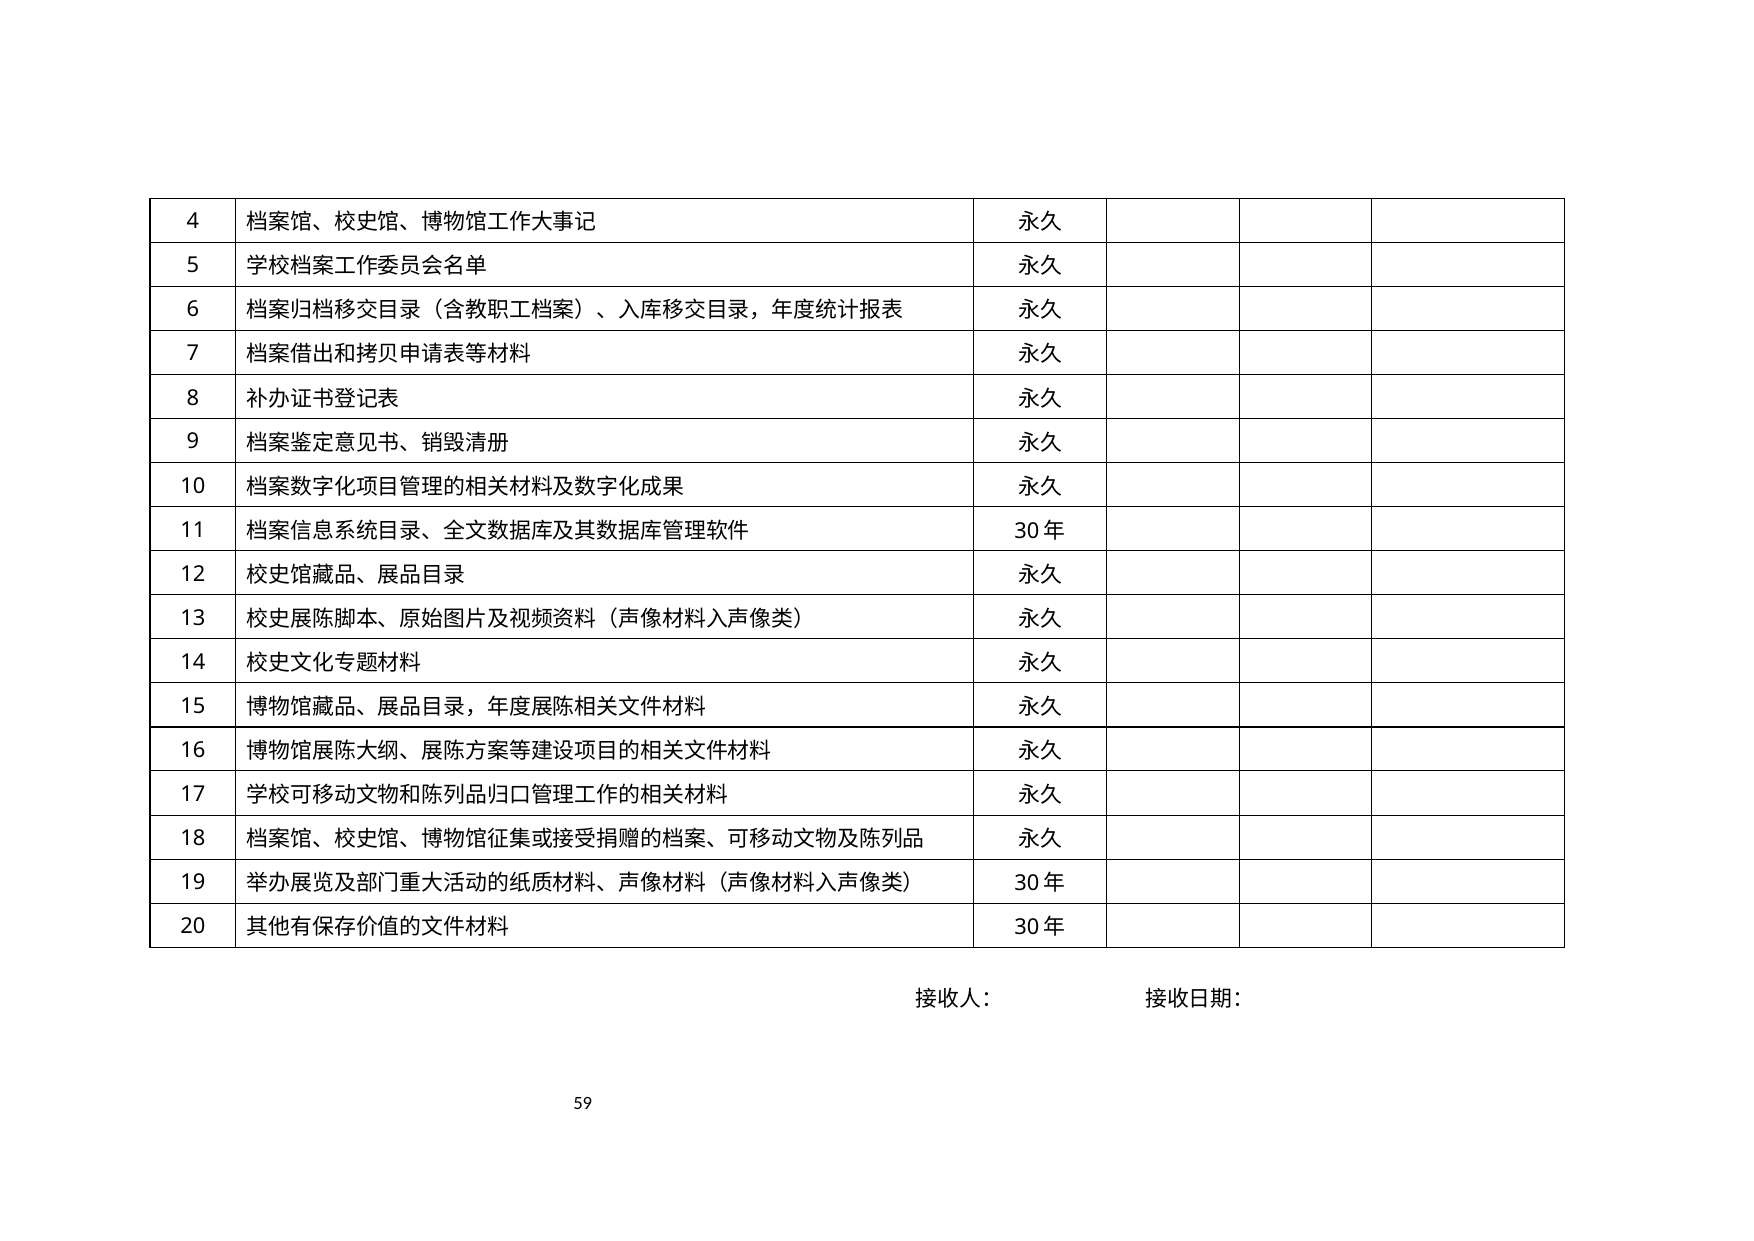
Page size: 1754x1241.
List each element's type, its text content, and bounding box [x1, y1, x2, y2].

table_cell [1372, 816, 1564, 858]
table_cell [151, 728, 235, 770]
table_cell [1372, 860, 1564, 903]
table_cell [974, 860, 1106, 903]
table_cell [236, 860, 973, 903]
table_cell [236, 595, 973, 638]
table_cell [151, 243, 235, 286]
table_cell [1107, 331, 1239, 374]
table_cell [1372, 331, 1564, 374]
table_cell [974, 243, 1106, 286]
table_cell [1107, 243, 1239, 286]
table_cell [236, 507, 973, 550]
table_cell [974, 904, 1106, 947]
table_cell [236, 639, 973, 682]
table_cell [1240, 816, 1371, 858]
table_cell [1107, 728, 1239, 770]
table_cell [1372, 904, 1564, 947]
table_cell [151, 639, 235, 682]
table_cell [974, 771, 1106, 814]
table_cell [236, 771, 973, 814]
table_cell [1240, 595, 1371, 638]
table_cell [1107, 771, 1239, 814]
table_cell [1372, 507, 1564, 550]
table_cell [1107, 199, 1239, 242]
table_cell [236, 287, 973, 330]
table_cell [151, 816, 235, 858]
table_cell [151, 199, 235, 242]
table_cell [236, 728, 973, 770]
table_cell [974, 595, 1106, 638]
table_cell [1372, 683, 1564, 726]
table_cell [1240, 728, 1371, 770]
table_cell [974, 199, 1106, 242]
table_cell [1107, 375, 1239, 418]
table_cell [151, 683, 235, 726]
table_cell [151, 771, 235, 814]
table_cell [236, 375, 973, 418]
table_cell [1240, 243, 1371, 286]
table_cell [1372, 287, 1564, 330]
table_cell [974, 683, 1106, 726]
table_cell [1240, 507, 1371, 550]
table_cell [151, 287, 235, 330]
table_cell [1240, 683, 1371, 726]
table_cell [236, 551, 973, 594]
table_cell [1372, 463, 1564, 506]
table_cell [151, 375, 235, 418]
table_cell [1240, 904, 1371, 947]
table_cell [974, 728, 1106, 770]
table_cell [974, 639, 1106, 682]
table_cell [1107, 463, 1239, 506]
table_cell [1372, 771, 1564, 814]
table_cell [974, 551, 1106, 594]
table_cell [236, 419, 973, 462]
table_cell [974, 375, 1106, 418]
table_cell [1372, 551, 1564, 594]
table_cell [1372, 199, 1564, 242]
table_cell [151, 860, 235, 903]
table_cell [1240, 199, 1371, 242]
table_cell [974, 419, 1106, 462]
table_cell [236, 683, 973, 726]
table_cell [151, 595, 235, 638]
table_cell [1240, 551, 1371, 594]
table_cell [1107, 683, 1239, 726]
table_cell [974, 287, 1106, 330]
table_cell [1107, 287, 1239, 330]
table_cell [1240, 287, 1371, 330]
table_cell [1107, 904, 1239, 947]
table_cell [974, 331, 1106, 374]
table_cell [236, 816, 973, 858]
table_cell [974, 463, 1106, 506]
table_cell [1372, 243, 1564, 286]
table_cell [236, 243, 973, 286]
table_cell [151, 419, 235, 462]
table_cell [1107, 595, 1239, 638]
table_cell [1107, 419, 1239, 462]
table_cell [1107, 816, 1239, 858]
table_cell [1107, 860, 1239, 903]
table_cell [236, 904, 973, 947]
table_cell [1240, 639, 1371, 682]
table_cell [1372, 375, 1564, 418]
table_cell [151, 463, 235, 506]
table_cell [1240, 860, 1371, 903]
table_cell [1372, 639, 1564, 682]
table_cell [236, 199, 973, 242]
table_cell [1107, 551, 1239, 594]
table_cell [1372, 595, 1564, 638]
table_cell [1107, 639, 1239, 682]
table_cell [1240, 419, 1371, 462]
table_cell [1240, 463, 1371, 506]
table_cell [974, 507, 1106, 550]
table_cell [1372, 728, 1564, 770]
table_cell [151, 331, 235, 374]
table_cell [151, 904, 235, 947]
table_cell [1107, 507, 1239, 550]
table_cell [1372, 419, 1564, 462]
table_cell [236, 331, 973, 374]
text 接收人： 接收日期： [150, 980, 1604, 1013]
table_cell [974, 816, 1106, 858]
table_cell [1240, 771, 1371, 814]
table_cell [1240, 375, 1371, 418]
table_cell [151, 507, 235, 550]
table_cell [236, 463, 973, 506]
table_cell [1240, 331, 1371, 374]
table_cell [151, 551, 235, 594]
